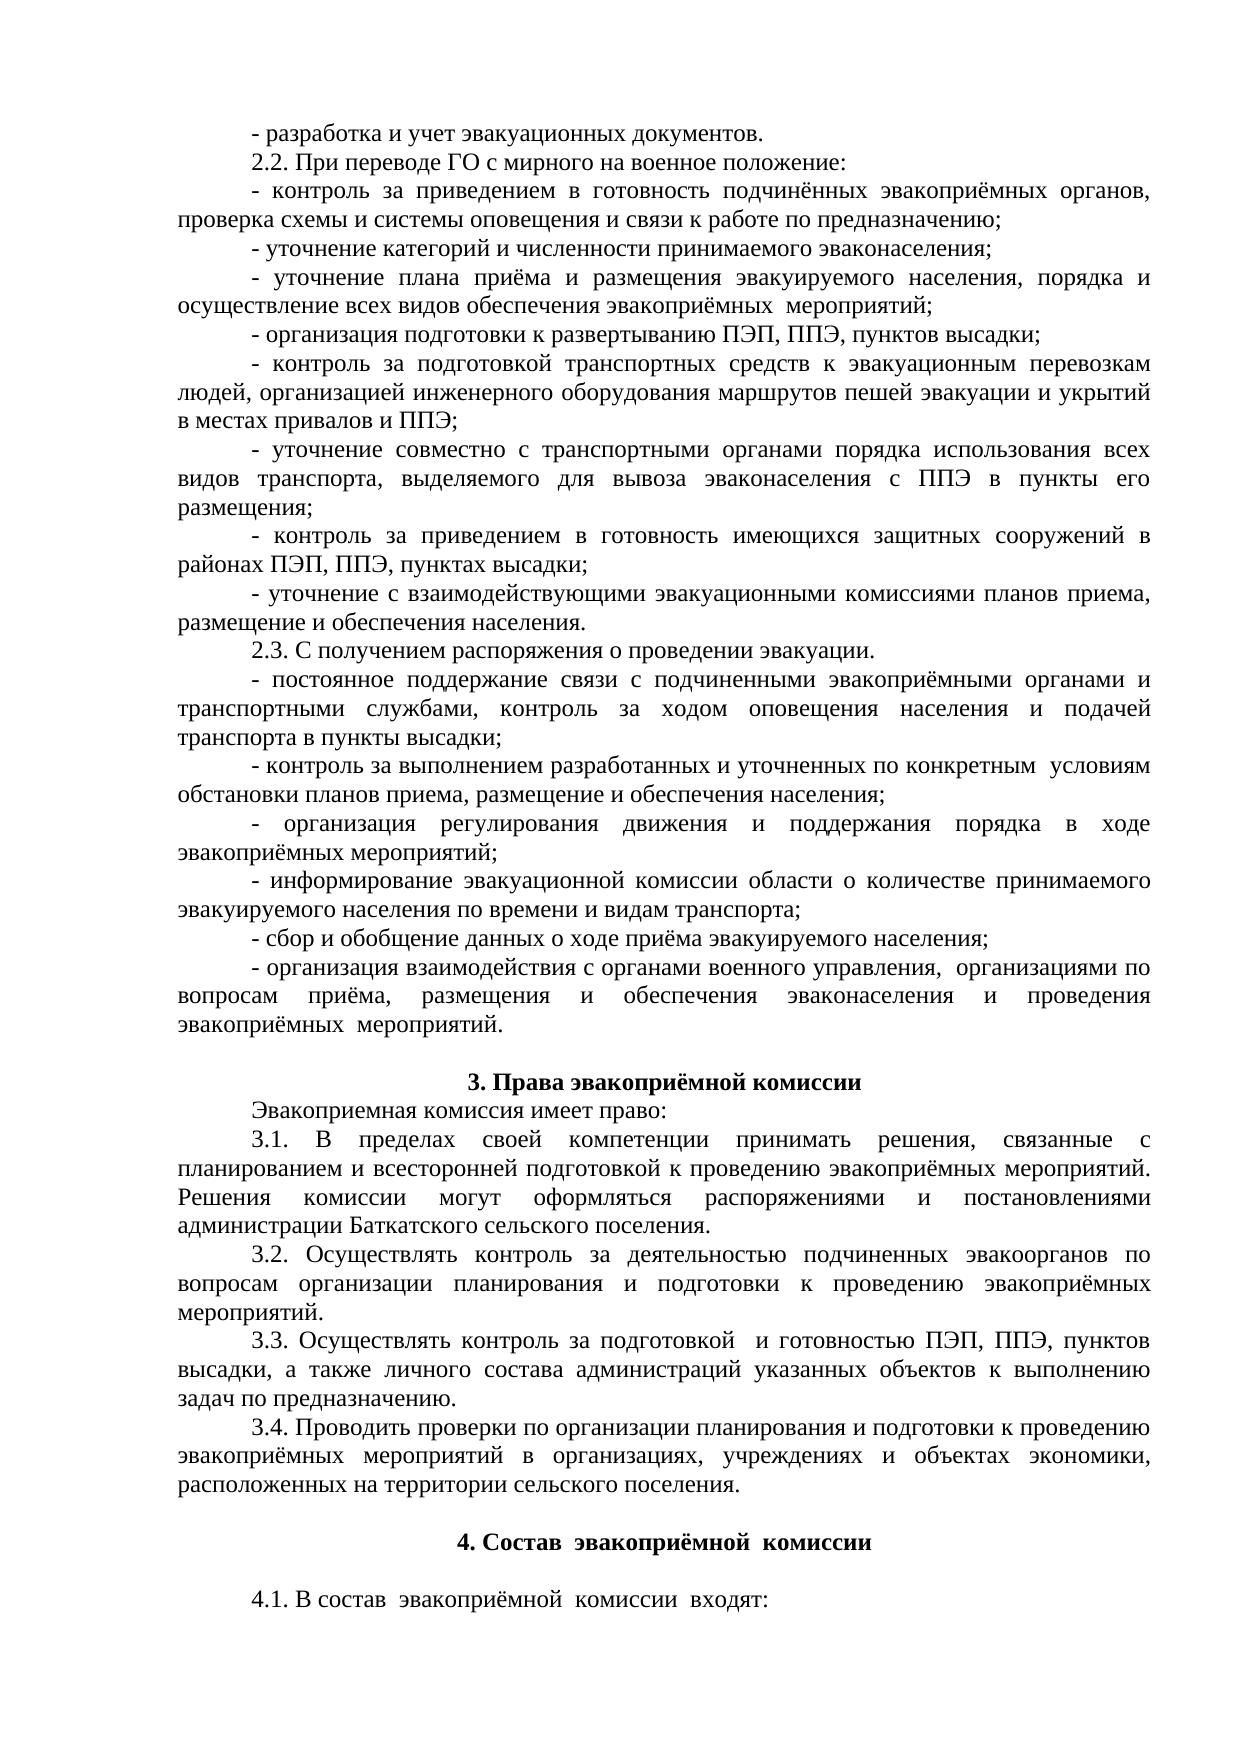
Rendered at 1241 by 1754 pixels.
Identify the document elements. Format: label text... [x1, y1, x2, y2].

text 2.3. С получением распоряжения о проведении эвакуации. [177, 636, 1152, 664]
text - организация взаимодействия с органами военного управления, организациями по вопросам приёма, размещения и обеспечения эваконаселения и проведения эвакоприёмных мероприятий. [177, 952, 1152, 1038]
text - организация подготовки к развертыванию ПЭП, ППЭ, пунктов высадки; [177, 319, 1152, 348]
text - контроль за приведением в готовность имеющихся защитных сооружений в районах ПЭП, ППЭ, пунктах высадки; [177, 521, 1152, 578]
text - уточнение с взаимодействующими эвакуационными комиссиями планов приема, размещение и обеспечения населения. [177, 578, 1152, 636]
text 3. Права эвакоприёмной комиссии [177, 1067, 1152, 1096]
text Эвакоприемная комиссия имеет право: [177, 1096, 1152, 1124]
text 3.2. Осуществлять контроль за деятельностью подчиненных эвакоорганов по вопросам организации планирования и подготовки к проведению эвакоприёмных мероприятий. [177, 1239, 1152, 1326]
text - контроль за приведением в готовность подчинённых эвакоприёмных органов, проверка схемы и системы оповещения и связи к работе по предназначению; [177, 176, 1152, 233]
text 4. Состав эвакоприёмной комиссии [177, 1527, 1152, 1556]
text - организация регулирования движения и поддержания порядка в ходе эвакоприёмных мероприятий; [177, 808, 1152, 866]
text - уточнение плана приёма и размещения эвакуируемого населения, порядка и осуществление всех видов обеспечения эвакоприёмных мероприятий; [177, 262, 1152, 319]
text - разработка и учет эвакуационных документов. [177, 118, 1152, 147]
text - уточнение совместно с транспортными органами порядка использования всех видов транспорта, выделяемого для вывоза эваконаселения с ППЭ в пункты его размещения; [177, 434, 1152, 521]
text 3.1. В пределах своей компетенции принимать решения, связанные с планированием и всесторонней подготовкой к проведению эвакоприёмных мероприятий. Решения комиссии могут оформляться распоряжениями и постановлениями администрации Баткатского сельского поселения. [177, 1124, 1152, 1239]
text - контроль за выполнением разработанных и уточненных по конкретным условиям обстановки планов приема, размещение и обеспечения населения; [177, 751, 1152, 808]
text - сбор и обобщение данных о ходе приёма эвакуируемого населения; [177, 923, 1152, 952]
text 2.2. При переводе ГО с мирного на военное положение: [177, 147, 1152, 176]
text - контроль за подготовкой транспортных средств к эвакуационным перевозкам людей, организацией инженерного оборудования маршрутов пешей эвакуации и укрытий в местах привалов и ППЭ; [177, 348, 1152, 434]
text - уточнение категорий и численности принимаемого эваконаселения; [177, 233, 1152, 262]
text 4.1. В состав эвакоприёмной комиссии входят: [177, 1584, 1152, 1613]
text - информирование эвакуационной комиссии области о количестве принимаемого эвакуируемого населения по времени и видам транспорта; [177, 866, 1152, 923]
text 3.4. Проводить проверки по организации планирования и подготовки к проведению эвакоприёмных мероприятий в организациях, учреждениях и объектах экономики, расположенных на территории сельского поселения. [177, 1412, 1152, 1498]
text 3.3. Осуществлять контроль за подготовкой и готовностью ПЭП, ППЭ, пунктов высадки, а также личного состава администраций указанных объектов к выполнению задач по предназначению. [177, 1326, 1152, 1412]
text - постоянное поддержание связи с подчиненными эвакоприёмными органами и транспортными службами, контроль за ходом оповещения населения и подачей транспорта в пункты высадки; [177, 664, 1152, 751]
